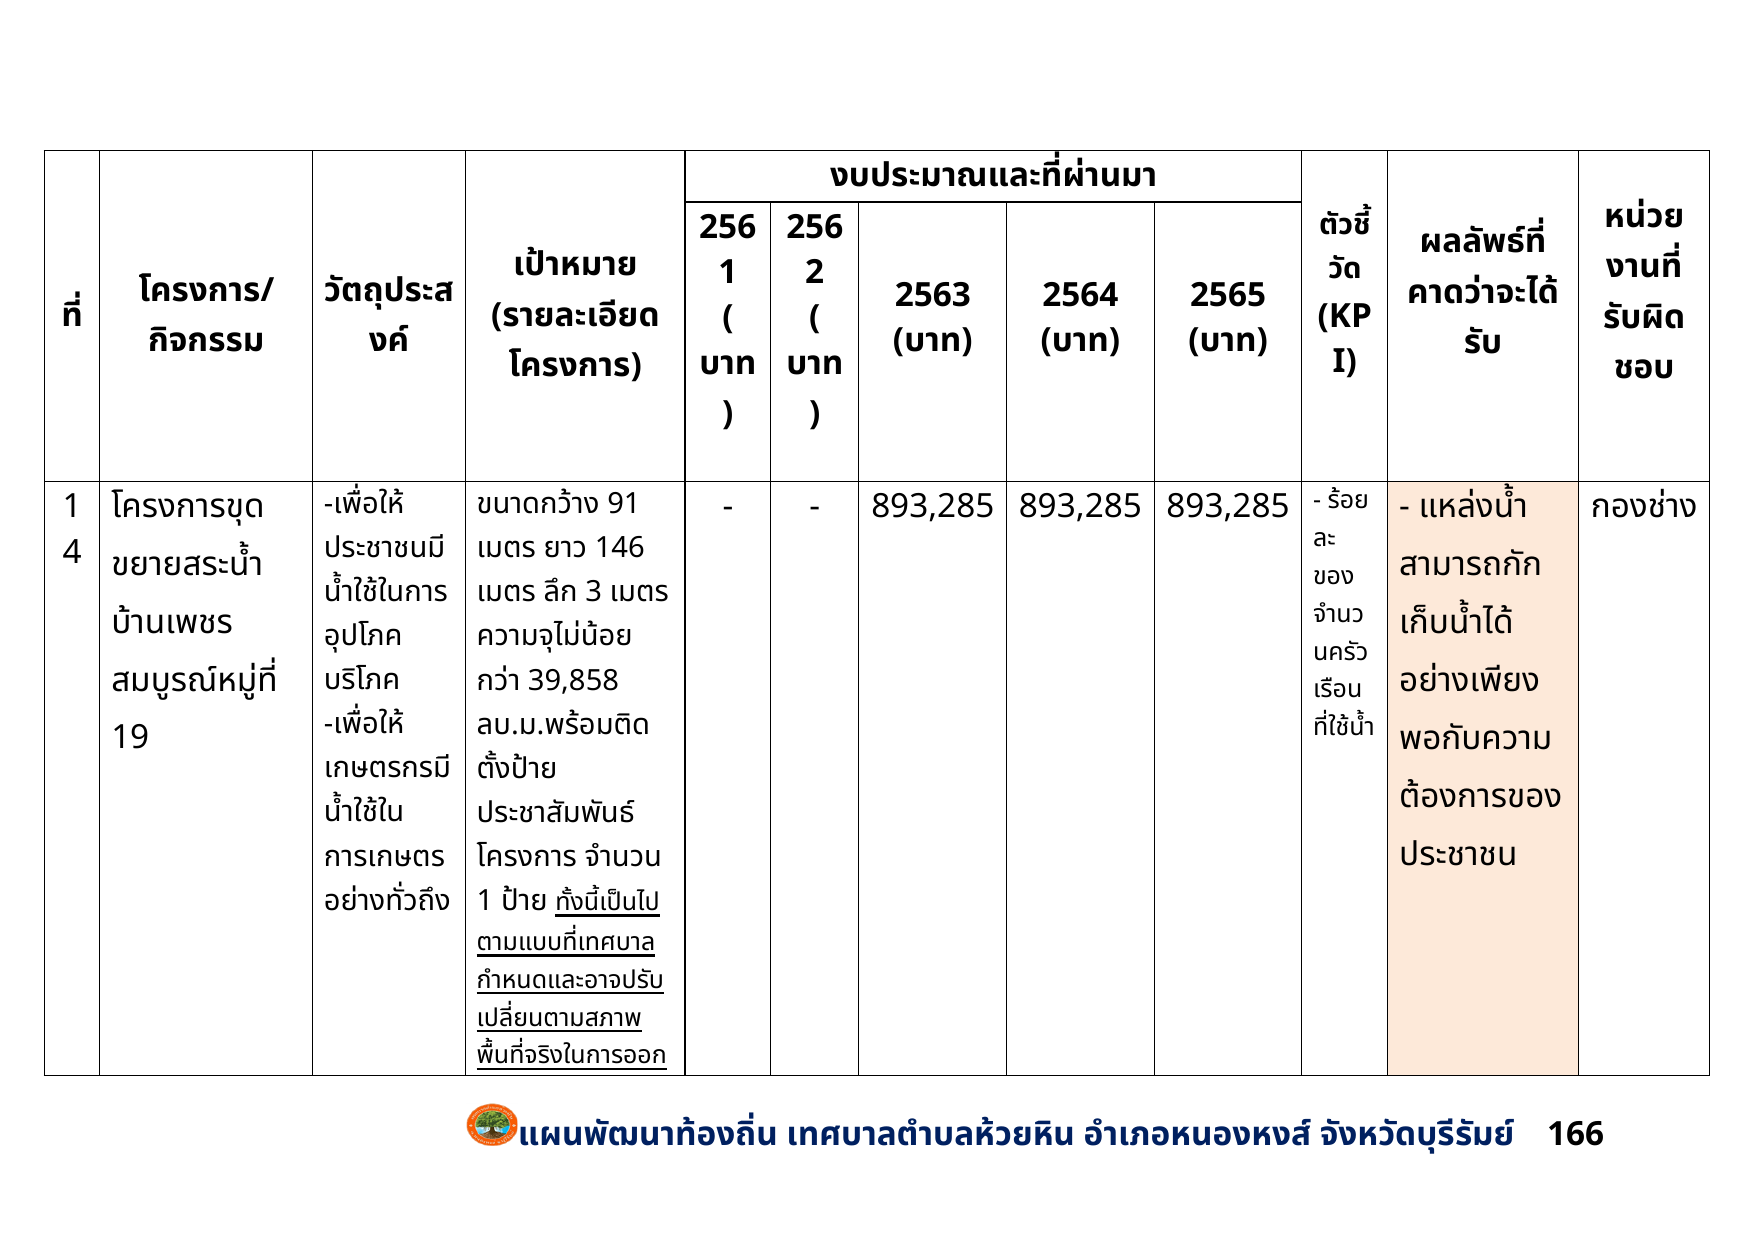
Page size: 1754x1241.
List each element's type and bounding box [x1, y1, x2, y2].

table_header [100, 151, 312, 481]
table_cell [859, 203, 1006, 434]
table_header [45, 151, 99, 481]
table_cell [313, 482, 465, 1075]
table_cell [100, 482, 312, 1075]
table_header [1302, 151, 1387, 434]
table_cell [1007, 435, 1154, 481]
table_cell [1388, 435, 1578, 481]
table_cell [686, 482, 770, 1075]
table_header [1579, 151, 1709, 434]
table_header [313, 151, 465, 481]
picture [466, 1103, 518, 1146]
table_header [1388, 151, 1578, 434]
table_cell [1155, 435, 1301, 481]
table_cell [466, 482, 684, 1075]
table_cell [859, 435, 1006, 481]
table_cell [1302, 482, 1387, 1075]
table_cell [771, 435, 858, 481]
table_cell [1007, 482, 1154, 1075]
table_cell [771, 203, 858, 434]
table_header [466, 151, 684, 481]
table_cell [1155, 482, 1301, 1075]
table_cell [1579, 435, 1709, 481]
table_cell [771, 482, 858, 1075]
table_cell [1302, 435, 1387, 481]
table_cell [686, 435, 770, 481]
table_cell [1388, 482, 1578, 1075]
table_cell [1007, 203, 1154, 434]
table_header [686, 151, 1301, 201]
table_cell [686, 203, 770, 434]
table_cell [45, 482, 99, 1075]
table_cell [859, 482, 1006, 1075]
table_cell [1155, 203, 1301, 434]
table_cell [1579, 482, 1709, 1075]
